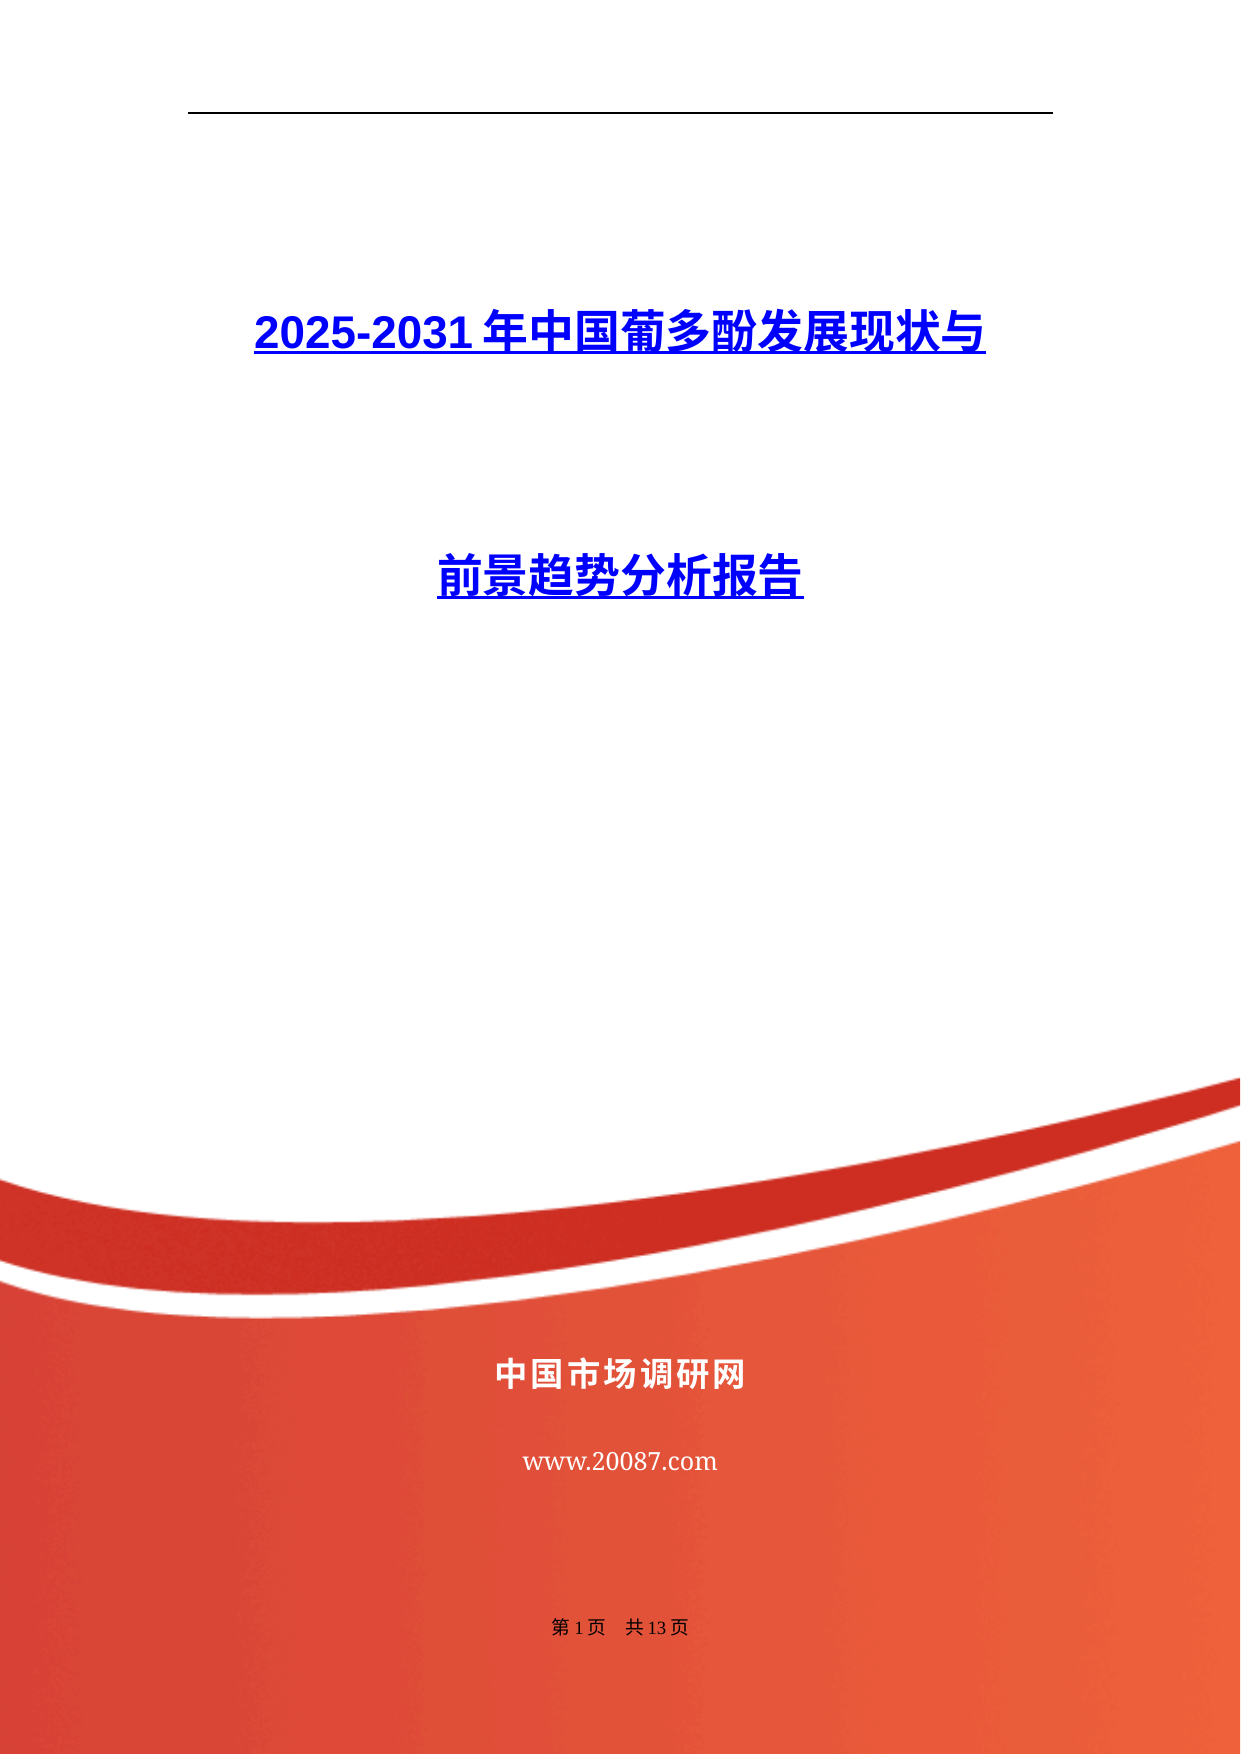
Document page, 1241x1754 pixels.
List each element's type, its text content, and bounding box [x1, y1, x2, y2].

subtitle 中国市场调研网 [187, 1339, 1053, 1404]
table_header 2025-2031年中国葡多酚发展现状与前景趋势分析报告 [188, 207, 1053, 773]
text www.20087.com [187, 1428, 1053, 1493]
picture [0, 1006, 1241, 1754]
